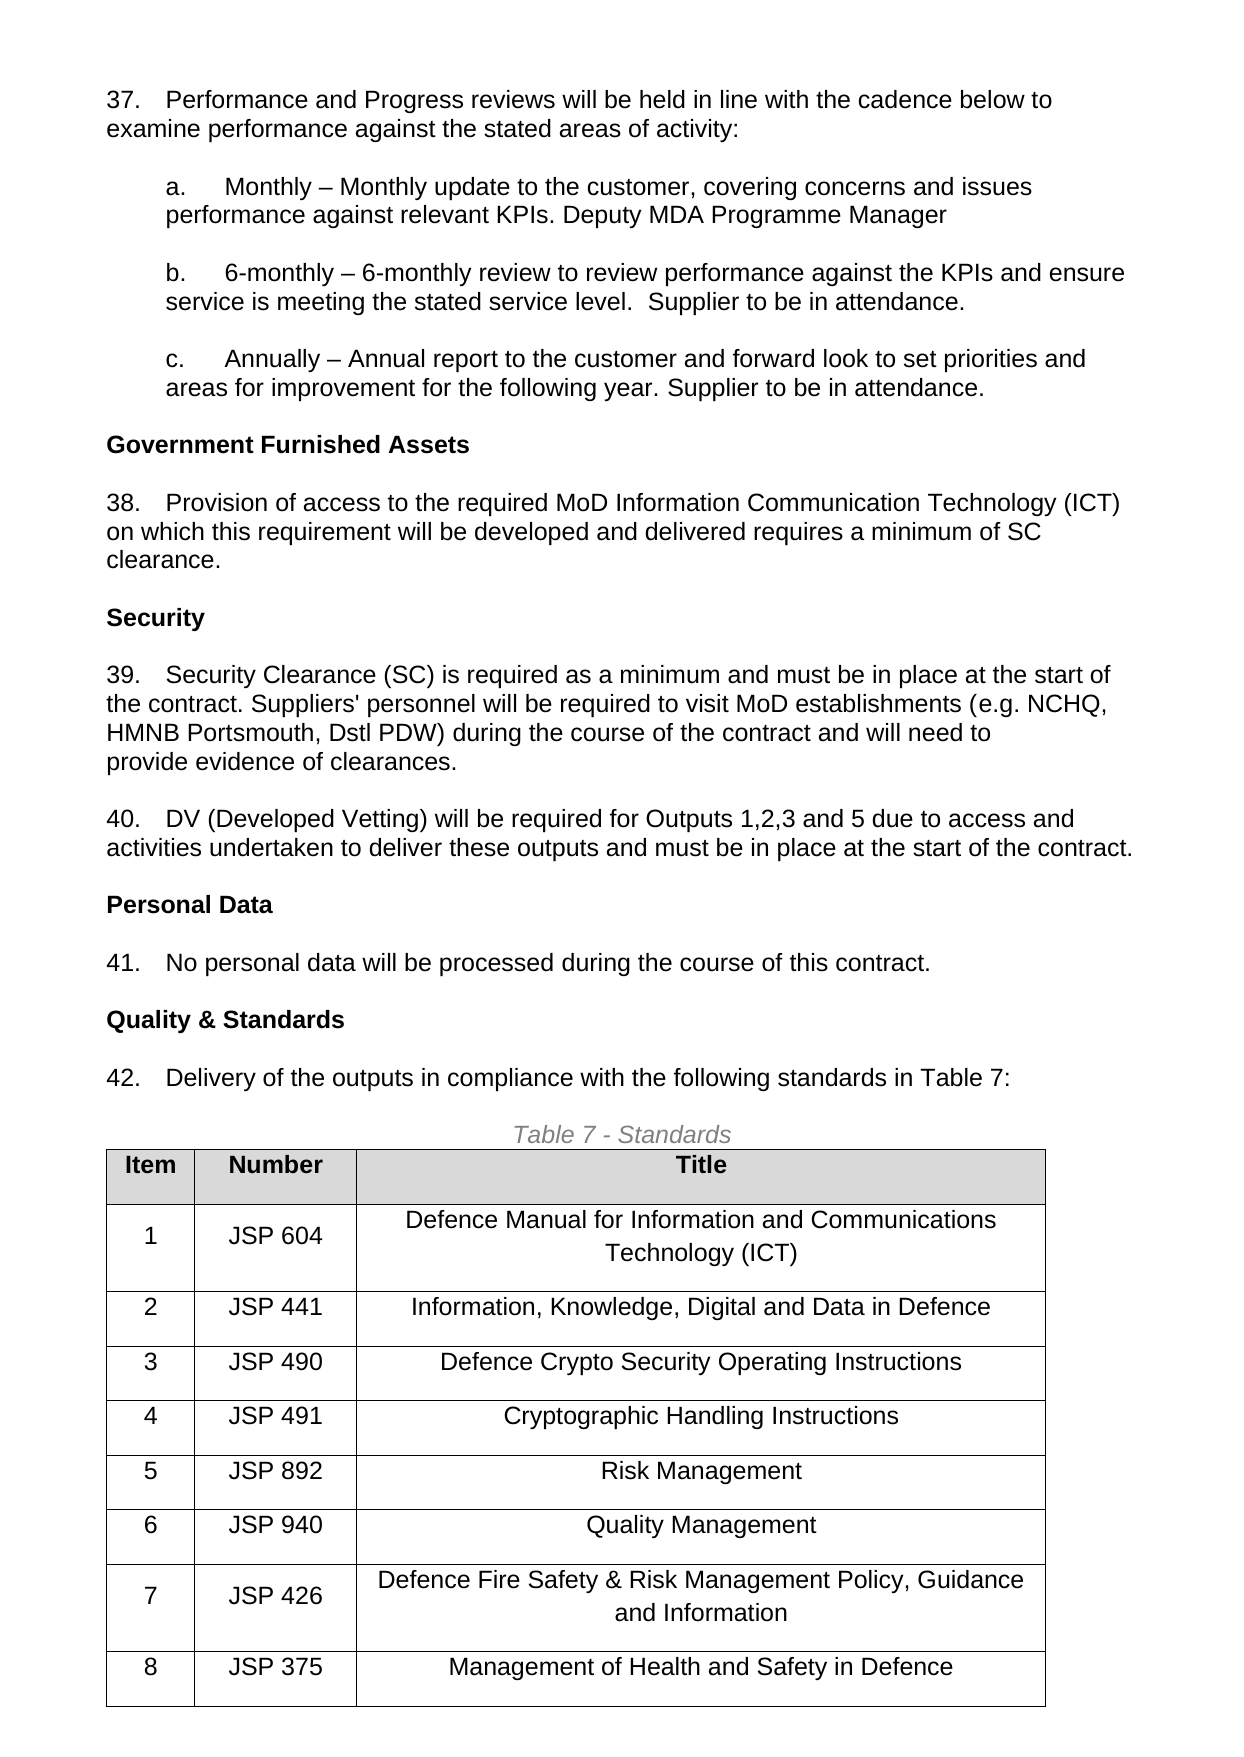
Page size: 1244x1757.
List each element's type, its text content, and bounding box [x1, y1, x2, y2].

list Performance and Progress reviews will be held in line with the cadence below to examine performance against the stated areas of activity: [106, 85, 1139, 143]
table_header Item [107, 1150, 194, 1204]
table_cell JSP 490 [195, 1347, 356, 1400]
list Annually – Annual report to the customer and forward look to set priorities and areas for improvement for the following year. Supplier to be in attendance. [165, 344, 1139, 402]
table_cell 8 [107, 1652, 194, 1706]
table_cell 2 [107, 1292, 194, 1346]
table_cell 6 [107, 1510, 194, 1563]
table_cell 1 [107, 1205, 194, 1291]
text Table 7 - Standards [106, 1120, 1139, 1149]
table_cell Defence Fire Safety & Risk Management Policy, Guidance and Information [357, 1565, 1045, 1651]
table_cell Cryptographic Handling Instructions [357, 1401, 1045, 1454]
list DV (Developed Vetting) will be required for Outputs 1,2,3 and 5 due to access and activities undertaken to deliver these outputs and must be in place at the start of the contract. [106, 804, 1139, 862]
list Provision of access to the required MoD Information Communication Technology (ICT) on which this requirement will be developed and delivered requires a minimum of SC clearance. [106, 488, 1139, 574]
table_cell JSP 491 [195, 1401, 356, 1454]
table_cell JSP 892 [195, 1456, 356, 1509]
table_cell Risk Management [357, 1456, 1045, 1509]
list Security Clearance (SC) is required as a minimum and must be in place at the start of the contract. Suppliers' personnel will be required to visit MoD establishments (e.g. NCHQ, HMNB Portsmouth, Dstl PDW) during the course of the contract and will need to provide evidence of clearances. [106, 660, 1139, 775]
table_header Number [195, 1150, 356, 1204]
table_cell Quality Management [357, 1510, 1045, 1563]
list No personal data will be processed during the course of this contract. [106, 948, 1139, 977]
text Quality & Standards [106, 1005, 1139, 1034]
table_cell 3 [107, 1347, 194, 1400]
list Delivery of the outputs in compliance with the following standards in Table 7: [106, 1063, 1139, 1092]
text Government Furnished Assets [106, 430, 1139, 459]
table_cell JSP 604 [195, 1205, 356, 1291]
table_cell JSP 426 [195, 1565, 356, 1651]
table_header Title [357, 1150, 1045, 1204]
table_cell 4 [107, 1401, 194, 1454]
table_cell JSP 441 [195, 1292, 356, 1346]
table_cell Defence Manual for Information and Communications Technology (ICT) [357, 1205, 1045, 1291]
list Monthly – Monthly update to the customer, covering concerns and issues performance against relevant KPIs. Deputy MDA Programme Manager [165, 172, 1139, 229]
text Security [106, 603, 1139, 632]
list 6-monthly – 6-monthly review to review performance against the KPIs and ensure service is meeting the stated service level. Supplier to be in attendance. [165, 258, 1139, 315]
table_cell Information, Knowledge, Digital and Data in Defence [357, 1292, 1045, 1346]
table_cell 7 [107, 1565, 194, 1651]
table_cell JSP 375 [195, 1652, 356, 1706]
table_cell 5 [107, 1456, 194, 1509]
table_cell Management of Health and Safety in Defence [357, 1652, 1045, 1706]
table_cell Defence Crypto Security Operating Instructions [357, 1347, 1045, 1400]
text Personal Data [106, 890, 1139, 919]
table_cell JSP 940 [195, 1510, 356, 1563]
